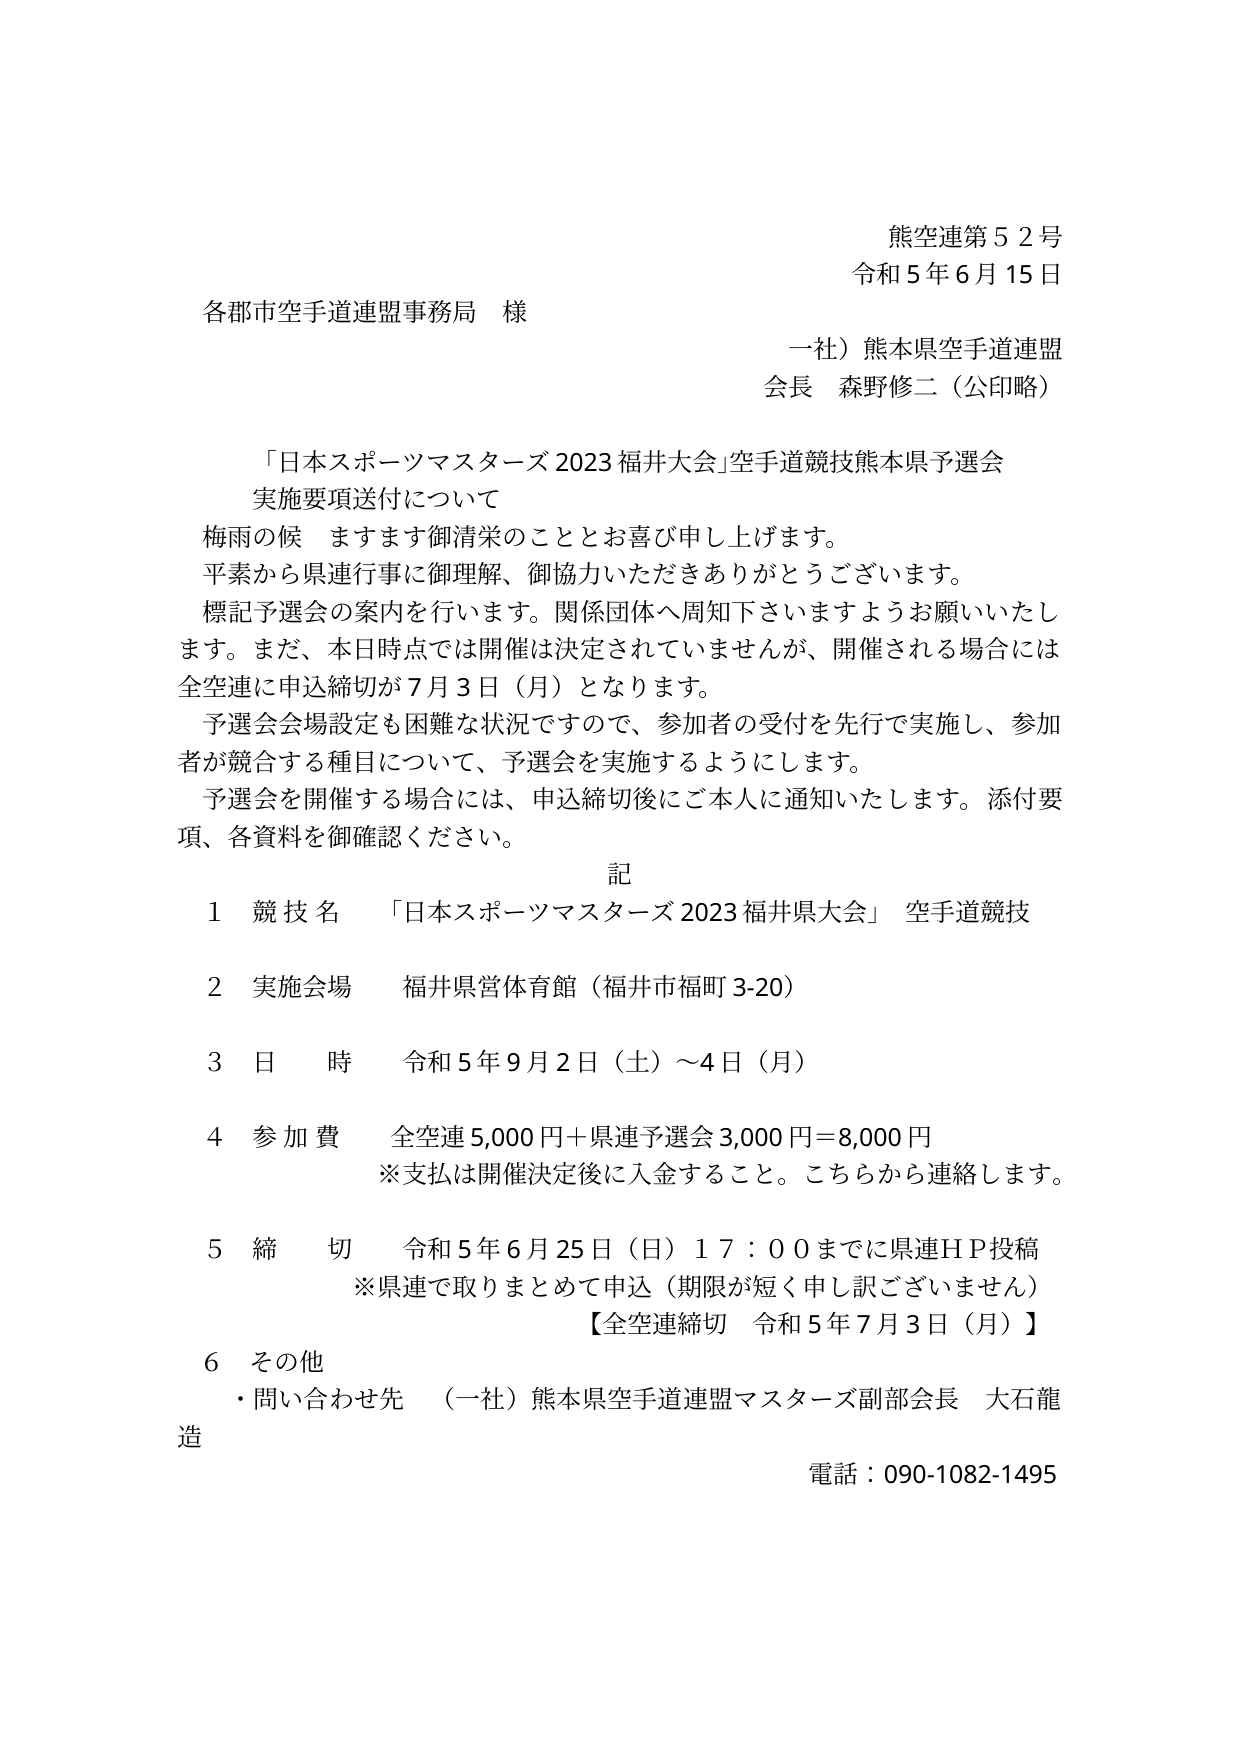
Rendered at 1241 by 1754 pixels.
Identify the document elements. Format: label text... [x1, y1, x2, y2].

text ３ 日 時 令和5年9月2日（土）～4日（月） [177, 1042, 1063, 1079]
text 会長 森野修二（公印略） [177, 367, 1063, 404]
text 各郡市空手道連盟事務局 様 [177, 292, 1063, 329]
text ・問い合わせ先 （一社）熊本県空手道連盟マスターズ副部会長 大石龍造 [177, 1379, 1063, 1454]
text ※県連で取りまとめて申込（期限が短く申し訳ございません） [177, 1267, 1063, 1304]
text 【全空連締切 令和5年7月3日（月）】 [177, 1304, 1063, 1342]
text 予選会を開催する場合には、申込締切後にご本人に通知いたします。添付要項、各資料を御確認ください。 [177, 779, 1063, 854]
text 実施要項送付について [177, 479, 1063, 517]
text 梅雨の候 ますます御清栄のこととお喜び申し上げます。 [177, 517, 1063, 554]
text ２ 実施会場 福井県営体育館（福井市福町3-20） [177, 967, 1063, 1004]
text ５ 締 切 令和5年6月25日（日）１７：００までに県連ＨＰ投稿 [177, 1229, 1063, 1267]
text 熊空連第５２号 [177, 217, 1063, 254]
text ※支払は開催決定後に入金すること。こちらから連絡します。 [177, 1154, 1063, 1192]
text 「日本スポーツマスターズ2023福井大会｣空手道競技熊本県予選会 [177, 442, 1063, 479]
text 一社）熊本県空手道連盟 [177, 329, 1063, 367]
text 標記予選会の案内を行います。関係団体へ周知下さいますようお願いいたします。まだ、本日時点では開催は決定されていませんが、開催される場合には全空連に申込締切が7月3日（月）となります。 [177, 592, 1063, 704]
text 予選会会場設定も困難な状況ですので、参加者の受付を先行で実施し、参加者が競合する種目について、予選会を実施するようにします。 [177, 704, 1063, 779]
text １ 競 技 名 ｢日本スポーツマスターズ2023福井県大会｣ 空手道競技 [177, 892, 1063, 929]
subtitle 記 [177, 854, 1063, 892]
text 電話：090-1082-1495 [177, 1454, 1063, 1492]
text ６ その他 [177, 1342, 1063, 1379]
text 平素から県連行事に御理解、御協力いただきありがとうございます。 [177, 554, 1063, 592]
text 令和5年6月15日 [177, 254, 1063, 292]
text ４ 参 加 費 全空連5,000円＋県連予選会3,000円＝8,000円 [177, 1117, 1063, 1154]
